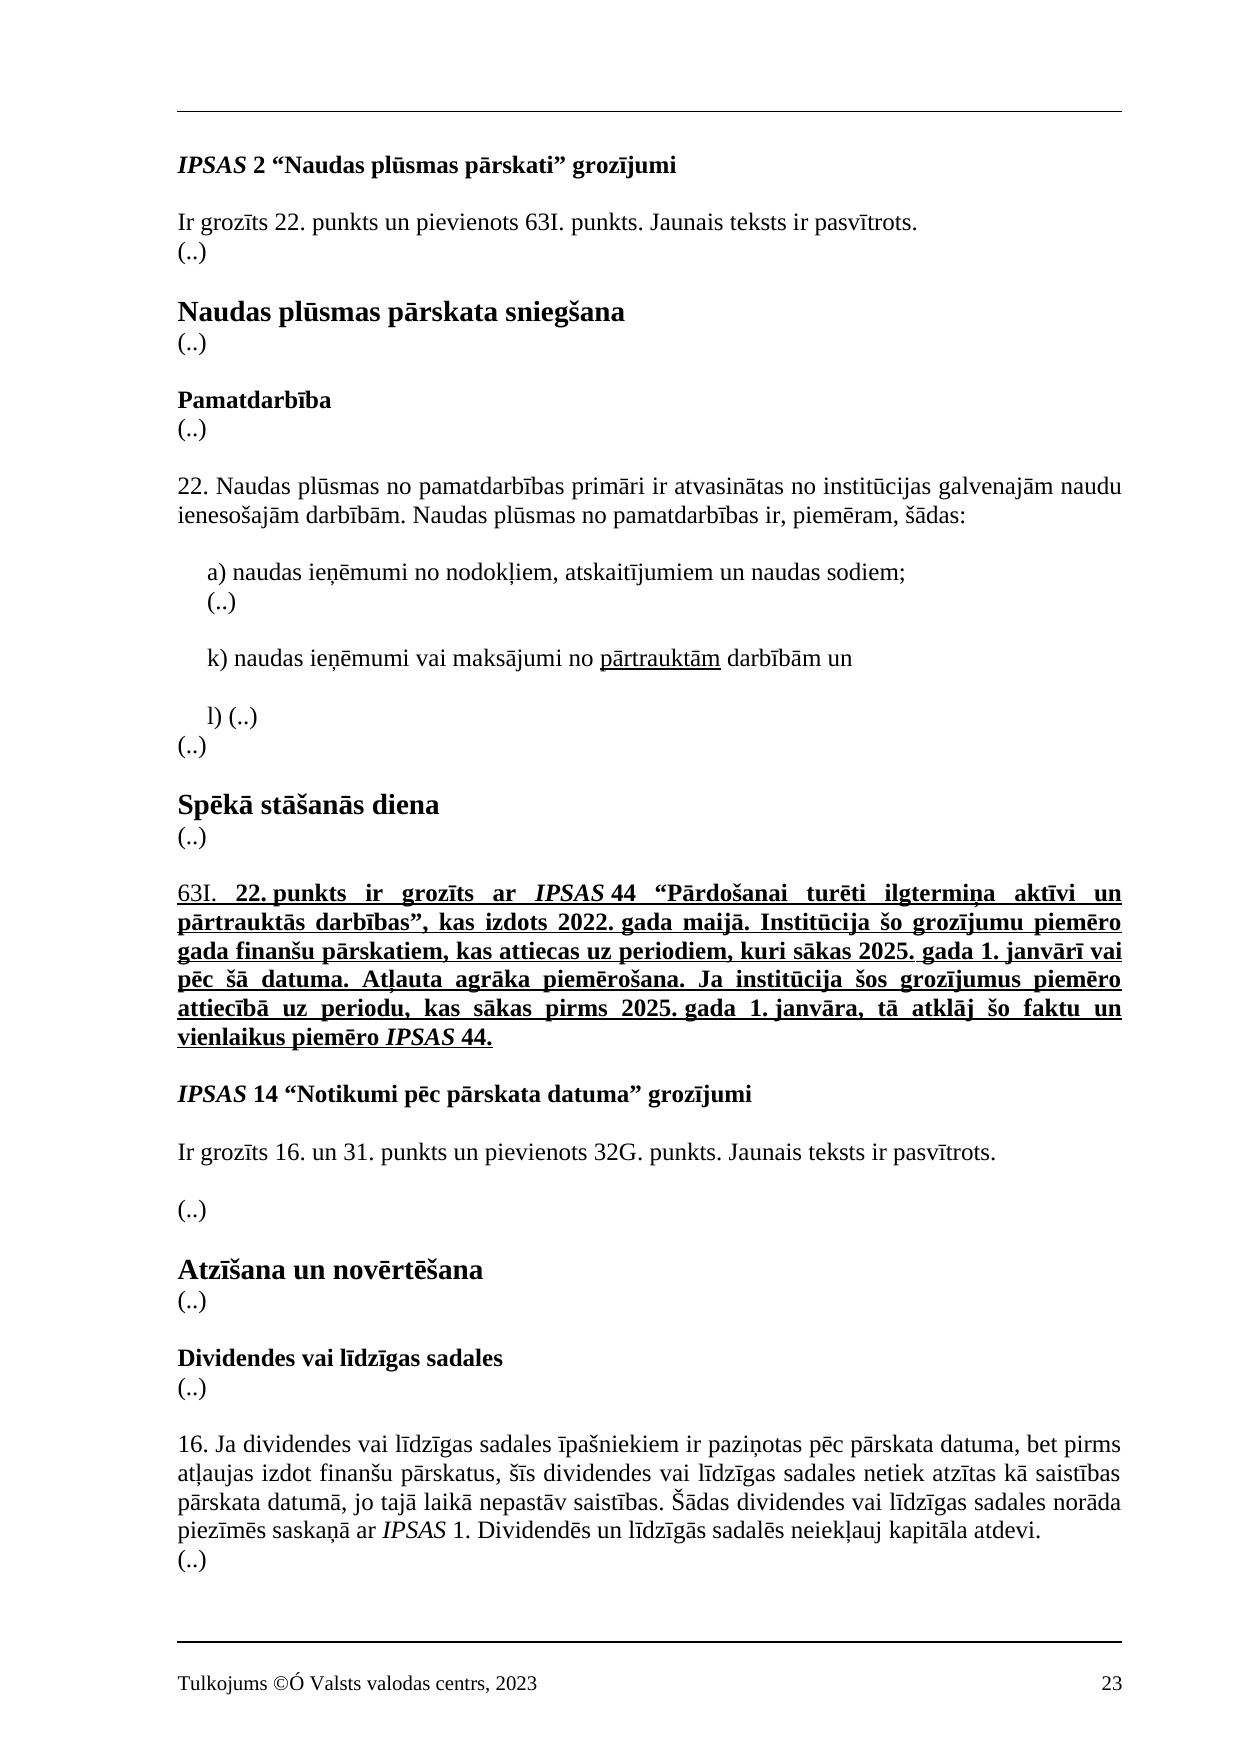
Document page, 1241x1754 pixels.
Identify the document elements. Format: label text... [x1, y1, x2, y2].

text (..) [177, 1286, 1122, 1314]
subtitle Spēkā stāšanās diena [177, 787, 1122, 821]
text (..) [177, 1372, 1122, 1401]
text (..) [177, 1194, 1122, 1223]
text (..) [207, 586, 1122, 615]
list k) naudas ieņēmumi vai maksājumi no pārtrauktām darbībām un [207, 643, 1122, 672]
text (..) [177, 1544, 1122, 1573]
text Ir grozīts 22. punkts un pievienots 63I. punkts. Jaunais teksts ir pasvītrots. [177, 207, 1122, 236]
text (..) [177, 327, 1122, 356]
text IPSAS 2 “Naudas plūsmas pārskati” grozījumi [177, 150, 1122, 179]
text (..) [177, 236, 1122, 265]
list l) (..) [207, 701, 1122, 730]
list a) naudas ieņēmumi no nodokļiem, atskaitījumiem un naudas sodiem; [207, 557, 1122, 586]
subtitle 63I. 22. punkts ir grozīts ar IPSAS 44 “Pārdošanai turēti ilgtermiņa aktīvi un pārtrauktās darbības”, kas izdots 2022. gada maijā. Institūcija šo grozījumu piemēro gada finanšu pārskatiem, kas attiecas uz periodiem, kuri sākas 2025. gada 1. janvārī vai pēc šā datuma. Atļauta agrāka piemērošana. Ja institūcija šos grozījumus piemēro attiecībā uz periodu, kas sākas pirms 2025. gada 1. janvāra, tā atklāj šo faktu un vienlaikus piemēro IPSAS 44. [177, 1020, 1122, 1051]
subtitle Naudas plūsmas pārskata sniegšana [177, 294, 1122, 327]
list 22. Naudas plūsmas no pamatdarbības primāri ir atvasinātas no institūcijas galvenajām naudu ienesošajām darbībām. Naudas plūsmas no pamatdarbības ir, piemēram, šādas: [177, 471, 1122, 528]
text 16. Ja dividendes vai līdzīgas sadales īpašniekiem ir paziņotas pēc pārskata datuma, bet pirms atļaujas izdot finanšu pārskatus, šīs dividendes vai līdzīgas sadales netiek atzītas kā saistības pārskata datumā, jo tajā laikā nepastāv saistības. Šādas dividendes vai līdzīgas sadales norāda piezīmēs saskaņā ar IPSAS 1. Dividendēs un līdzīgās sadalēs neiekļauj kapitāla atdevi. [177, 1429, 1122, 1544]
subtitle Dividendes vai līdzīgas sadales [177, 1343, 1122, 1372]
text (..) [177, 821, 1122, 849]
subtitle Atzīšana un novērtēšana [177, 1252, 1122, 1286]
text (..) [177, 730, 1122, 758]
text IPSAS 14 “Notikumi pēc pārskata datuma” grozījumi [177, 1079, 1122, 1108]
text Ir grozīts 16. un 31. punkts un pievienots 32G. punkts. Jaunais teksts ir pasvītrots. [177, 1137, 1122, 1166]
subtitle Pamatdarbība [177, 385, 1122, 413]
text (..) [177, 413, 1122, 442]
